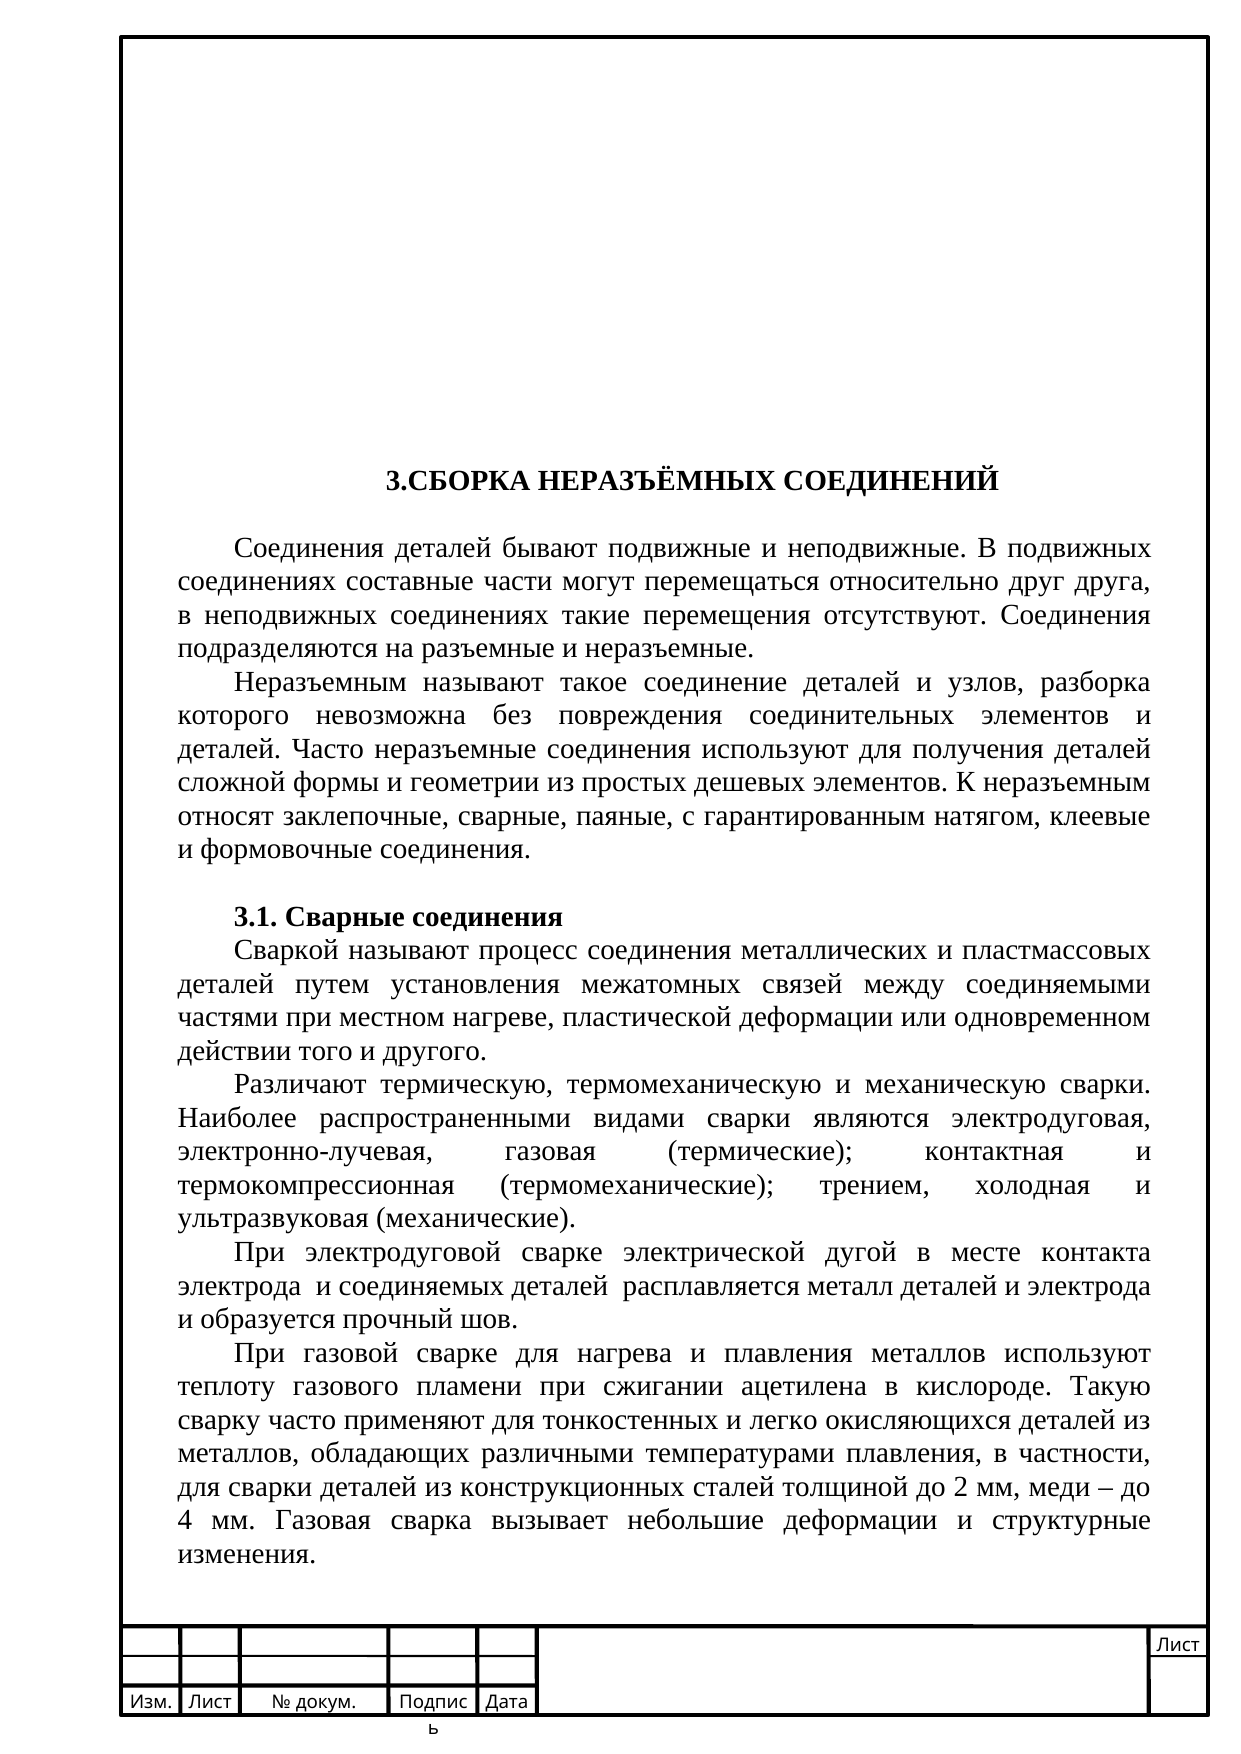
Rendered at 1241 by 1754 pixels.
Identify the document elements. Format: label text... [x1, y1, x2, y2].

text При электродуговой сварке электрической дугой в месте контакта электрода и соединяемых деталей расплавляется металл деталей и электрода и образуется прочный шов. [177, 1234, 1152, 1335]
text Различают термическую, термомеханическую и механическую сварки. Наиболее распространенными видами сварки являются электродуговая, электронно-лучевая, газовая (термические); контактная и термокомпрессионная (термомеханические); трением, холодная и ультразвуковая (механические). [177, 1066, 1152, 1234]
text 3.СБОРКА НЕРАЗЪЁМНЫХ СОЕДИНЕНИЙ [177, 463, 1152, 496]
text Неразъемным называют такое соединение деталей и узлов, разборка которого невозможна без повреждения соединительных элементов и деталей. Часто неразъемные соединения используют для получения деталей сложной формы и геометрии из простых дешевых элементов. К неразъемным относят заклепочные, сварные, паяные, с гарантированным натягом, клеевые и формовочные соединения. [177, 664, 1152, 865]
text 3.1. Сварные соединения [177, 899, 1152, 932]
text Сваркой называют процесс соединения металлических и пластмассовых деталей путем установления межатомных связей между соединяемыми частями при местном нагреве, пластической деформации или одновременном действии того и другого. [177, 932, 1152, 1066]
text При газовой сварке для нагрева и плавления металлов используют теплоту газового пламени при сжигании ацетилена в кислороде. Такую сварку часто применяют для тонкостенных и легко окисляющихся деталей из металлов, обладающих различными температурами плавления, в частности, для сварки деталей из конструкционных сталей толщиной до , меди – до . Газовая сварка вызывает небольшие деформации и структурные изменения. [177, 1335, 1152, 1569]
text Соединения деталей бывают подвижные и неподвижные. В подвижных соединениях составные части могут перемещаться относительно друг друга, в неподвижных соединениях такие перемещения отсутствуют. Соединения подразделяются на разъемные и неразъемные. [177, 530, 1152, 664]
